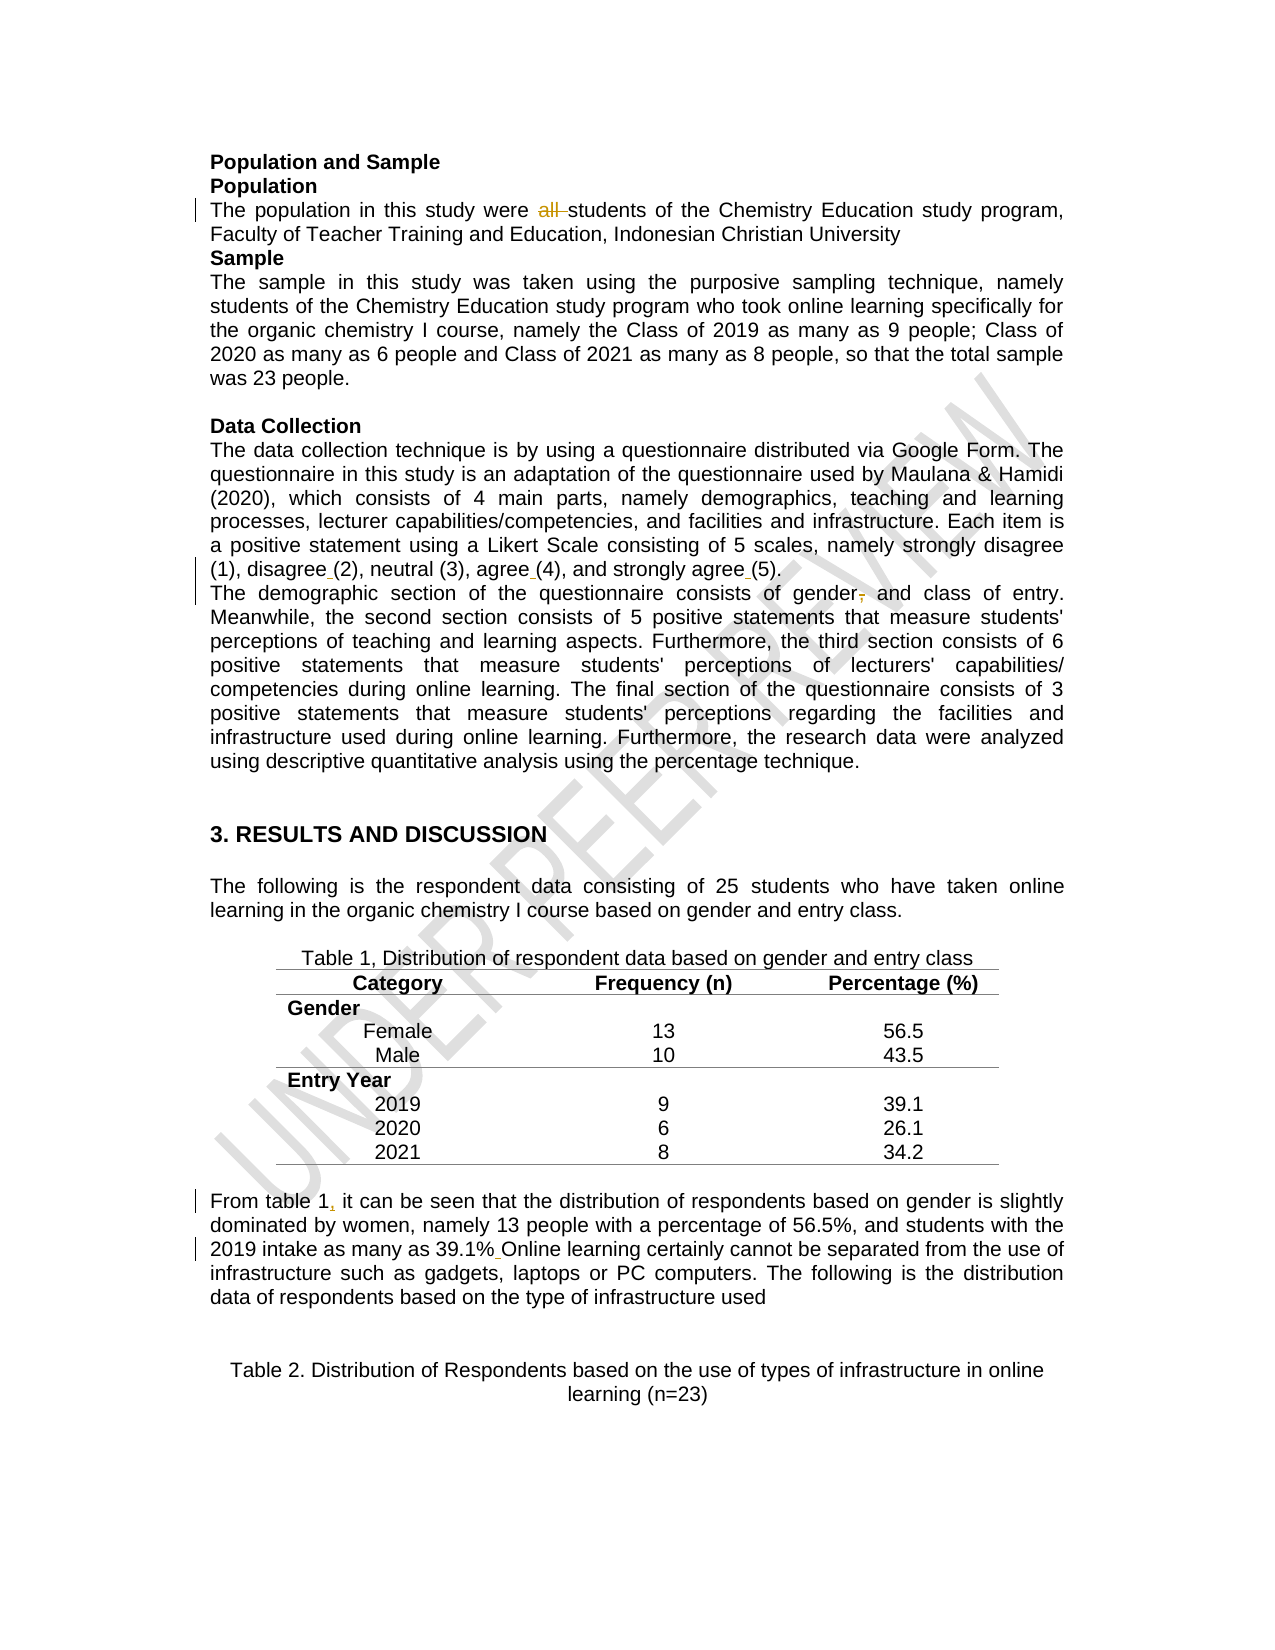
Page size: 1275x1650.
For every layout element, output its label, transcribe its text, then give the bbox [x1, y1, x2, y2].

text The demographic section of the questionnaire consists of gender and class of entry. Meanwhile, the second section consists of 5 positive statements that measure students' perceptions of teaching and learning aspects. Furthermore, the third section consists of 6 positive statements that measure students' perceptions of lecturers' capabilities/competencies during online learning. The final section of the questionnaire consists of 3 positive statements that measure students' perceptions regarding the facilities and infrastructure used during online learning. Furthermore, the research data were analyzed using descriptive quantitative analysis using the percentage technique. [210, 581, 1065, 773]
text Population [210, 174, 1065, 198]
table_cell 39.1 26.1 34.2 [807, 1068, 999, 1164]
table_header Percentage (%) [807, 970, 999, 994]
table_cell Gender Female Male [276, 995, 519, 1067]
table_cell Entry Year 2019 2020 2021 [276, 1068, 519, 1164]
text The sample in this study was taken using the purposive sampling technique, namely students of the Chemistry Education study program who took online learning specifically for the organic chemistry I course, namely the Class of 2019 as many as 9 people; Class of 2020 as many as 6 people and Class of 2021 as many as 8 people, so that the total sample was 23 people. [210, 270, 1065, 389]
text The following is the respondent data consisting of 25 students who have taken online learning in the organic chemistry I course based on gender and entry class. [210, 873, 1065, 921]
text Table 1, Distribution of respondent data based on gender and entry class [210, 945, 1065, 969]
text From table 1 it can be seen that the distribution of respondents based on gender is slightly dominated by women, namely 13 people with a percentage of 56.5%, and students with the 2019 intake as many as 39.1%Online learning certainly cannot be separated from the use of infrastructure such as gadgets, laptops or PC computers. The following is the distribution data of respondents based on the type of infrastructure used [210, 1189, 1065, 1309]
text Data Collection [210, 413, 1065, 437]
table_cell 9 6 8 [519, 1068, 807, 1164]
text Population and Sample [210, 150, 1065, 174]
table_header Category [276, 970, 519, 994]
text The data collection technique is by using a questionnaire distributed via Google Form. The questionnaire in this study is an adaptation of the questionnaire used by Maulana & Hamidi (2020), which consists of 4 main parts, namely demographics, teaching and learning processes, lecturer capabilities/competencies, and facilities and infrastructure. Each item is a positive statement using a Likert Scale consisting of 5 scales, namely strongly disagree (1), disagree(2), neutral (3), agree(4), and strongly agree(5). [210, 437, 1065, 581]
table_cell 13 10 [519, 995, 807, 1067]
text 3. results and discussion [210, 821, 1065, 847]
text Sample [210, 246, 1065, 270]
table_header Frequency (n) [519, 970, 807, 994]
text Table 2. Distribution of Respondents based on the use of types of infrastructure in online learning (n=23) [210, 1358, 1065, 1406]
text The population in this study were students of the Chemistry Education study program, Faculty of Teacher Training and Education, Indonesian Christian University [210, 198, 1065, 246]
table_cell 56.5 43.5 [807, 995, 999, 1067]
